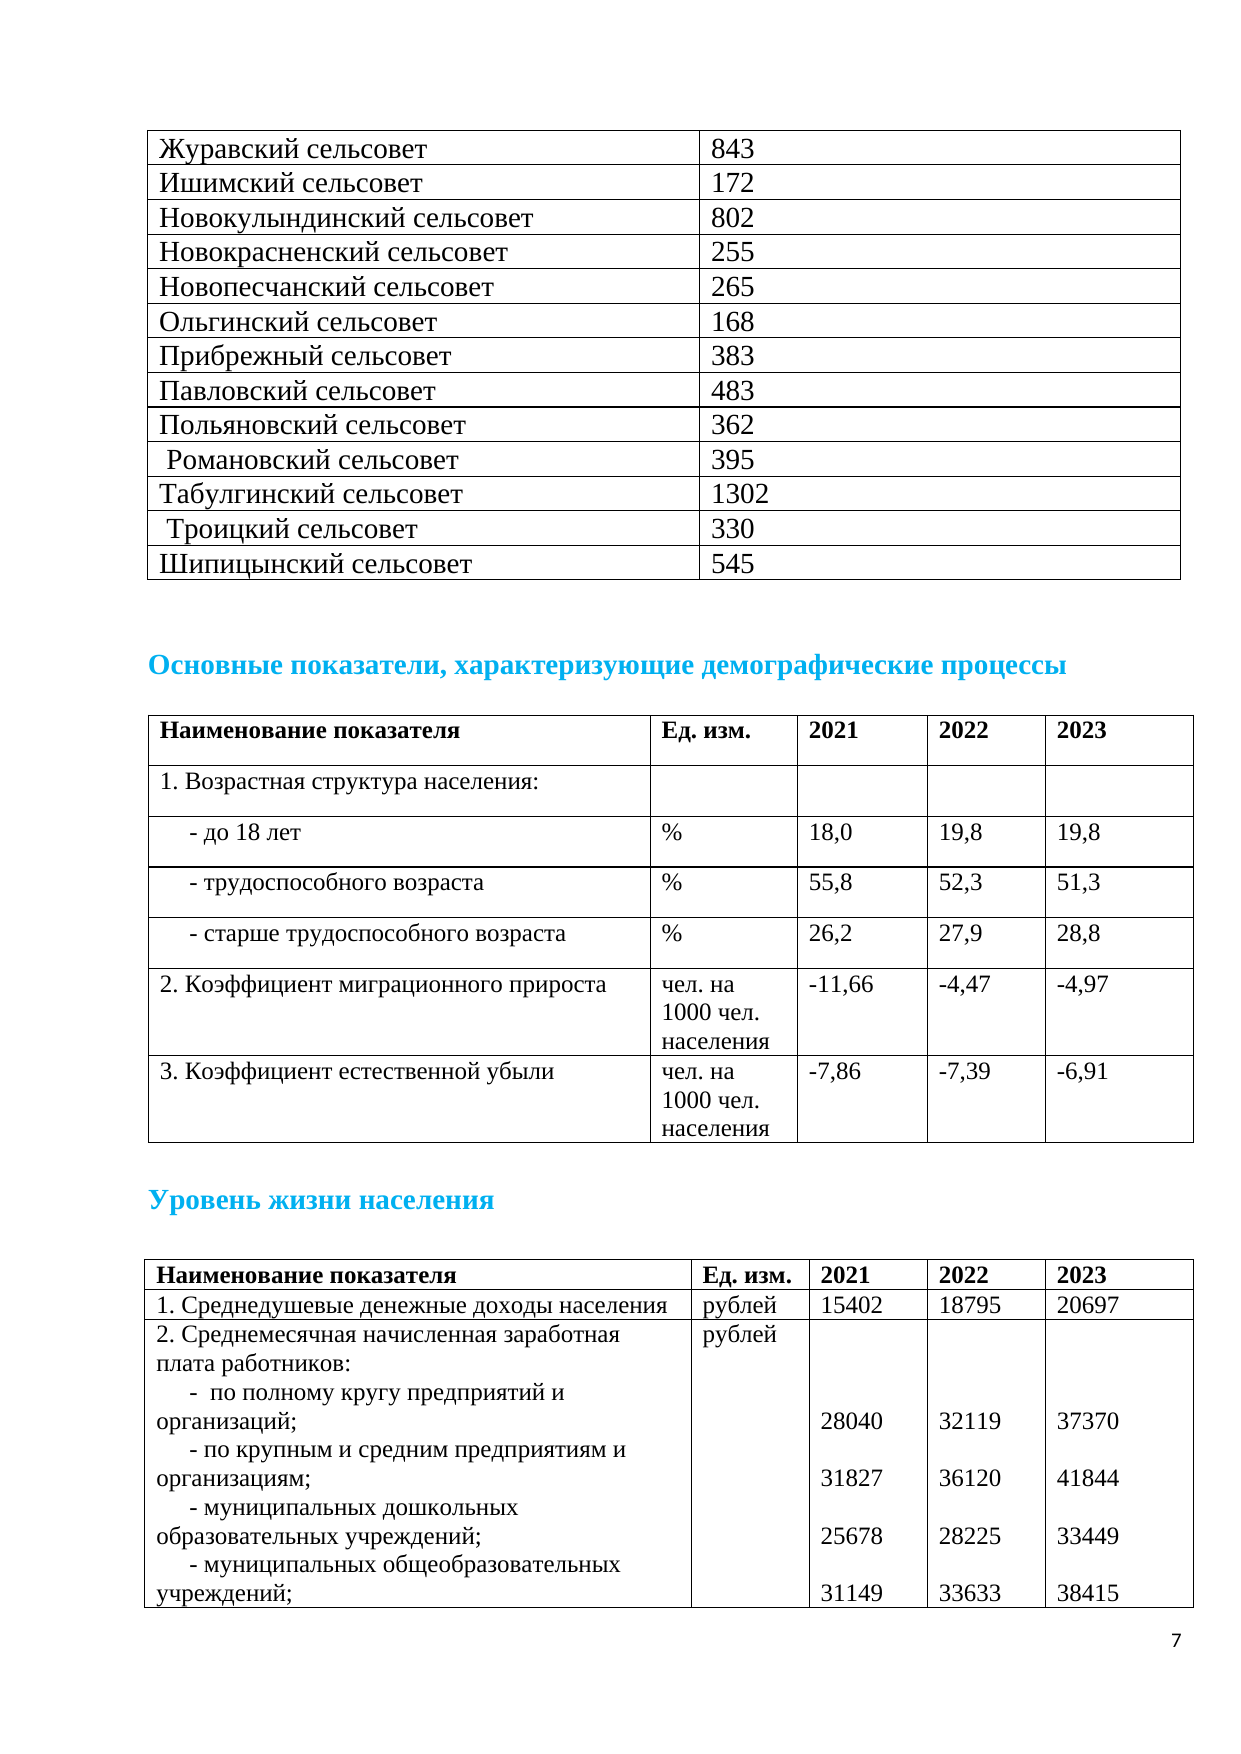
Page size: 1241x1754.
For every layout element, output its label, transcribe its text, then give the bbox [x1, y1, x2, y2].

table_cell -6,91 [1046, 1056, 1193, 1142]
table_cell -11,66 [798, 969, 927, 1055]
table_cell [928, 766, 1045, 816]
table_cell 843 [700, 131, 1180, 164]
table_cell -7,39 [928, 1056, 1045, 1142]
table_cell 15402 [810, 1290, 927, 1318]
table_cell 3. Коэффициент естественной убыли [149, 1056, 650, 1142]
table_cell Новокрасненский сельсовет [148, 235, 699, 268]
table_cell Ишимский сельсовет [148, 165, 699, 199]
table_cell 51,3 [1046, 868, 1193, 917]
table_cell -4,47 [928, 969, 1045, 1055]
table_cell чел. на 1000 чел. населения [651, 969, 797, 1055]
table_cell 383 [700, 338, 1180, 372]
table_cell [1046, 1320, 1193, 1607]
table_cell -4,97 [1046, 969, 1193, 1055]
table_cell 545 [700, 546, 1180, 579]
table_cell [651, 766, 797, 816]
table_cell - до 18 лет [149, 817, 650, 866]
table_cell Ольгинский сельсовет [148, 304, 699, 337]
table_cell рублей [692, 1290, 809, 1318]
table_cell 168 [700, 304, 1180, 337]
table_cell 26,2 [798, 918, 927, 968]
table_cell % [651, 817, 797, 866]
table_cell % [651, 918, 797, 968]
table_cell 265 [700, 269, 1180, 303]
table_cell 19,8 [1046, 817, 1193, 866]
table_header Ед. изм. [651, 716, 797, 765]
table_cell % [651, 868, 797, 917]
table_cell 395 [700, 442, 1180, 476]
table_header 2021 [798, 716, 927, 765]
table_cell 20697 [1046, 1290, 1193, 1318]
table_cell Новопесчанский сельсовет [148, 269, 699, 303]
table_cell Новокулындинский сельсовет [148, 200, 699, 233]
table_cell 483 [700, 373, 1180, 406]
table_cell 2. Коэффициент миграционного прироста [149, 969, 650, 1055]
table_cell 18,0 [798, 817, 927, 866]
table_cell Шипицынский сельсовет [148, 546, 699, 579]
table_cell Павловский сельсовет [148, 373, 699, 406]
table_header Наименование показателя [149, 716, 650, 765]
table_cell - старше трудоспособного возраста [149, 918, 650, 968]
table_header 2022 [928, 1260, 1045, 1289]
table_cell Журавский сельсовет [148, 131, 699, 164]
table_cell 1302 [700, 477, 1180, 510]
table_cell Польяновский сельсовет [148, 408, 699, 441]
table_cell 28,8 [1046, 918, 1193, 968]
text Основные показатели, характеризующие демографические процессы [148, 647, 1181, 681]
table_cell 19,8 [928, 817, 1045, 866]
text Уровень жизни населения [148, 1182, 1181, 1215]
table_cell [928, 1320, 1045, 1607]
table_cell - трудоспособного возраста [149, 868, 650, 917]
table_cell чел. на 1000 чел. населения [651, 1056, 797, 1142]
table_cell Прибрежный сельсовет [148, 338, 699, 372]
table_cell Троицкий сельсовет [148, 511, 699, 545]
table_header 2021 [810, 1260, 927, 1289]
table_header Наименование показателя [145, 1260, 691, 1289]
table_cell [145, 1320, 691, 1607]
table_cell 362 [700, 408, 1180, 441]
table_header 2023 [1046, 1260, 1193, 1289]
table_cell 55,8 [798, 868, 927, 917]
table_cell 18795 [928, 1290, 1045, 1318]
table_header 2023 [1046, 716, 1193, 765]
table_cell 172 [700, 165, 1180, 199]
table_cell Табулгинский сельсовет [148, 477, 699, 510]
table_cell 255 [700, 235, 1180, 268]
table_cell [1046, 766, 1193, 816]
table_header Ед. изм. [692, 1260, 809, 1289]
table_cell 330 [700, 511, 1180, 545]
table_cell [798, 766, 927, 816]
table_cell 802 [700, 200, 1180, 233]
table_cell 52,3 [928, 868, 1045, 917]
table_cell 27,9 [928, 918, 1045, 968]
table_header 2022 [928, 716, 1045, 765]
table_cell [810, 1320, 927, 1607]
table_cell -7,86 [798, 1056, 927, 1142]
table_cell Романовский сельсовет [148, 442, 699, 476]
table_cell 1. Возрастная структура населения: [149, 766, 650, 816]
table_cell рублей [692, 1320, 809, 1607]
table_cell 1. Среднедушевые денежные доходы населения [145, 1290, 691, 1318]
